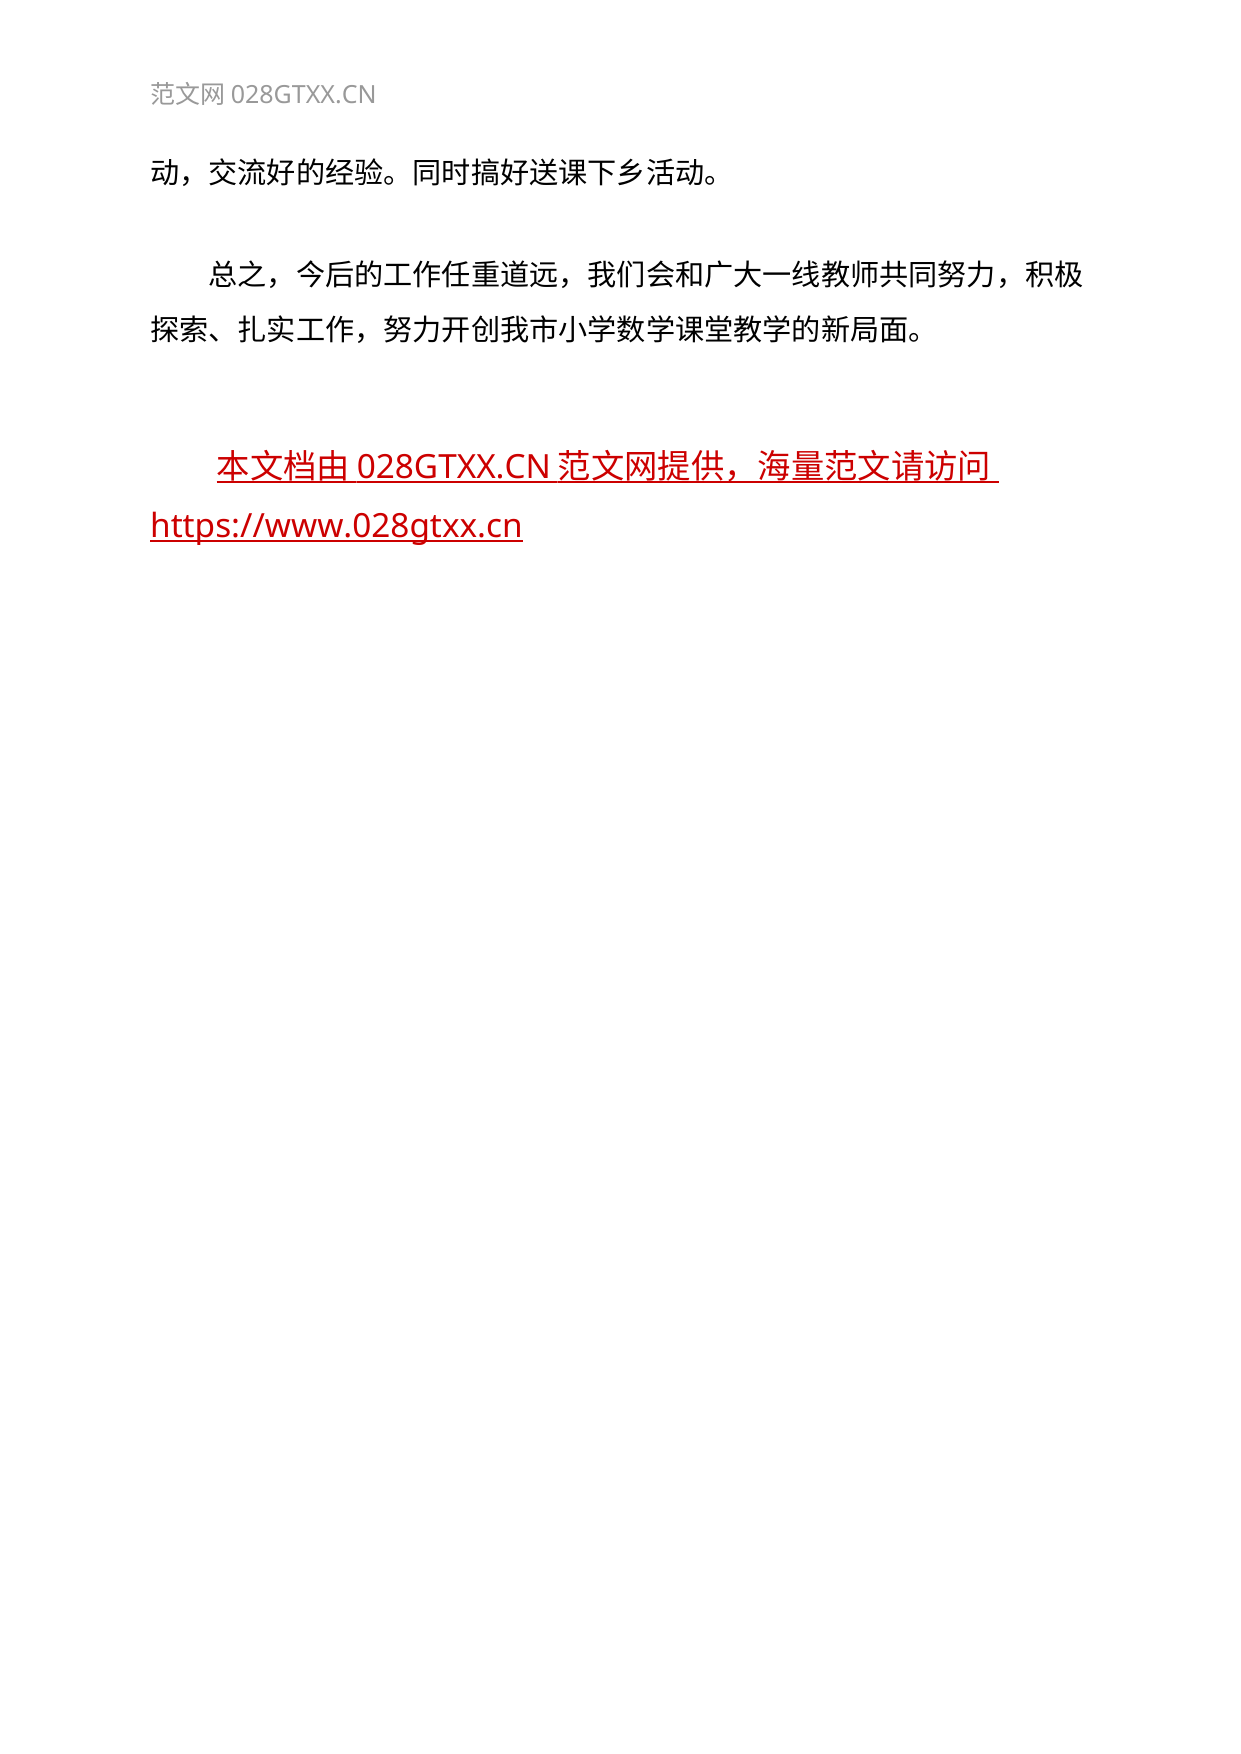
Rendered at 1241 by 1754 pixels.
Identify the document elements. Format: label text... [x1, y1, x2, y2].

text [150, 150, 1090, 192]
text 本文档由028GTXX.CN范文网提供，海量范文请访问 https://www.028gtxx.cn [150, 440, 1090, 547]
text 总之，今后的工作任重道远，我们会和广大一线教师共同努力，积极探索、扎实工作，努力开创我市小学数学课堂教学的新局面。 [150, 252, 1090, 349]
